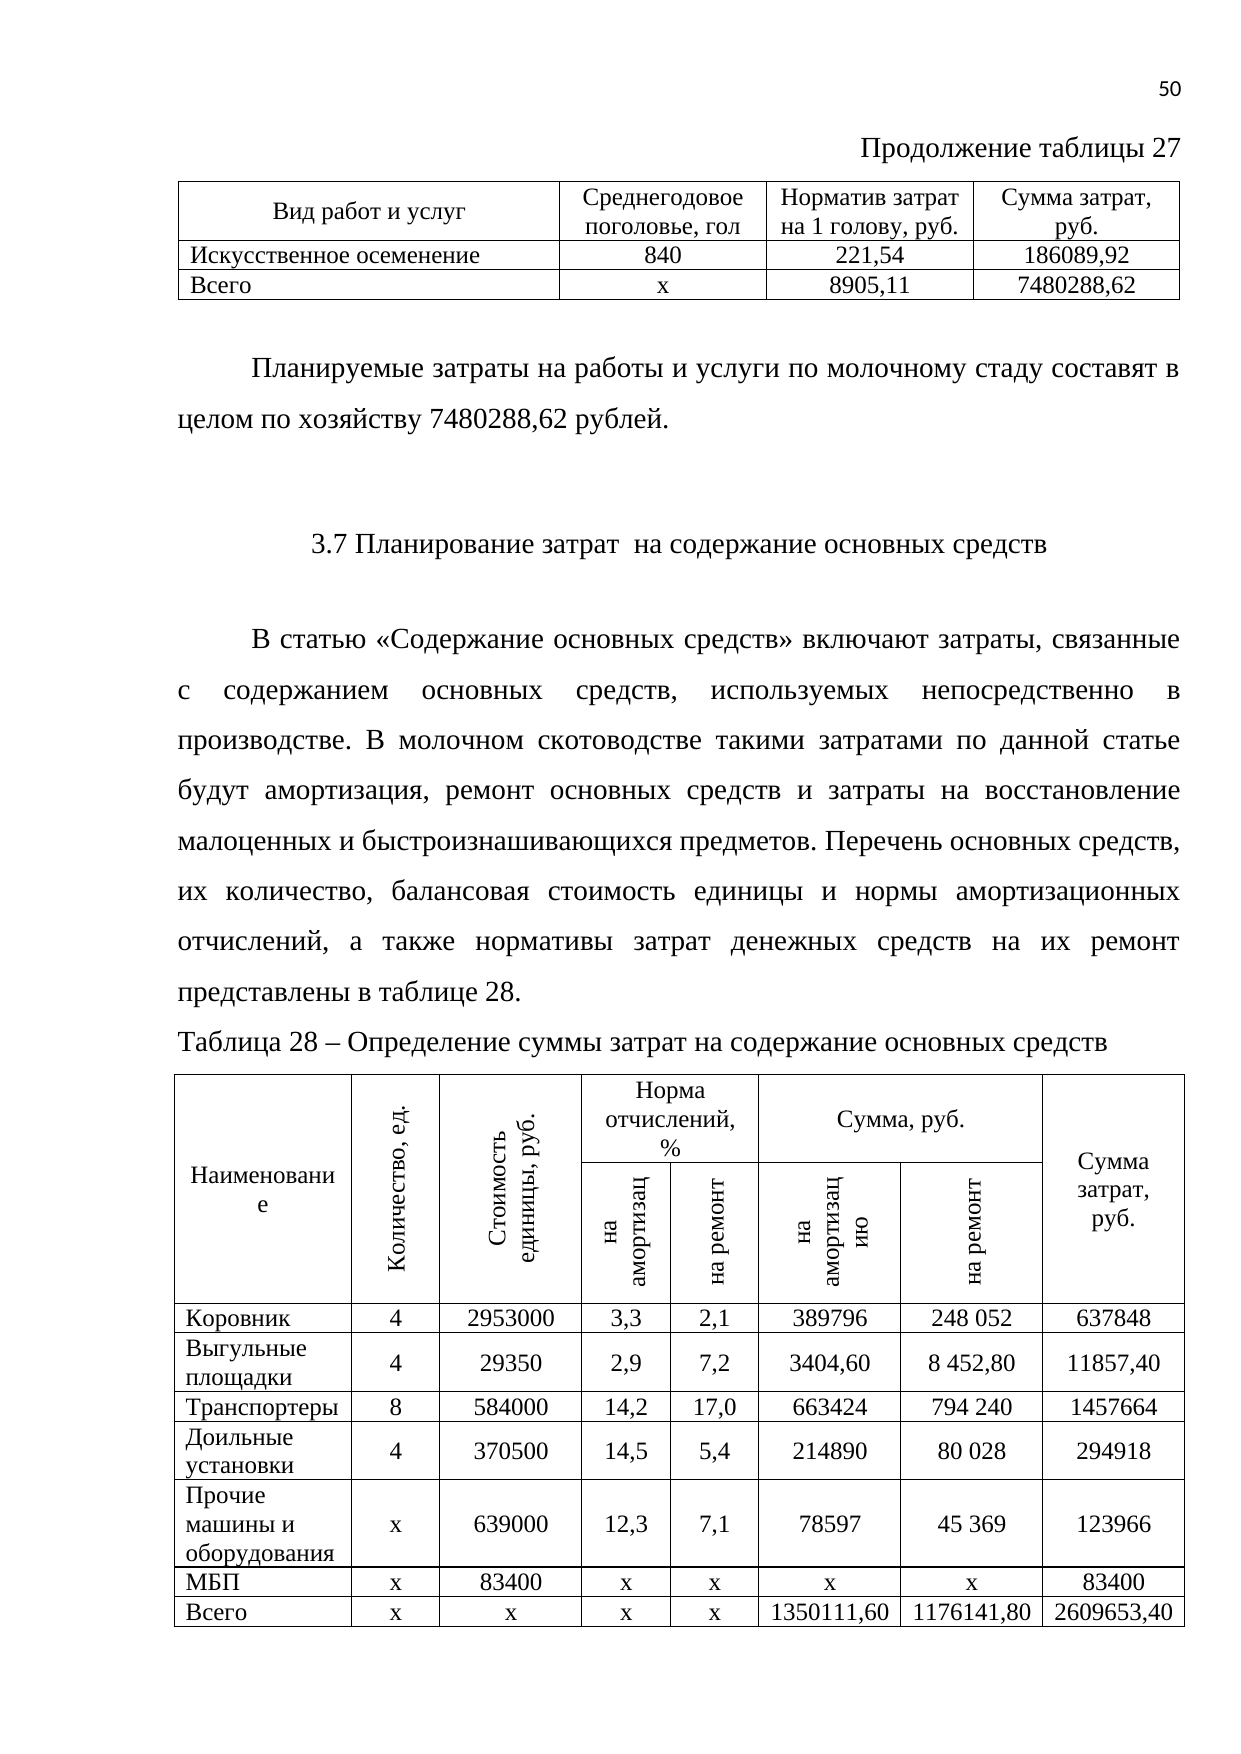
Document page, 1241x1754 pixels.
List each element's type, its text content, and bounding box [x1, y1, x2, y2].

table_cell на амортизацию [582, 1163, 670, 1302]
table_cell 637848 [1043, 1304, 1184, 1332]
table_cell х [759, 1568, 900, 1596]
table_header Количество, ед. [352, 1075, 439, 1302]
table_cell 14,5 [582, 1422, 670, 1479]
table_cell 2,9 [582, 1333, 670, 1391]
table_cell 294918 [1043, 1422, 1184, 1479]
table_cell 2953000 [440, 1304, 581, 1332]
table_cell 8905,11 [767, 270, 973, 299]
table_cell на амортизацию [759, 1163, 900, 1302]
table_header Стоимость единицы, руб. [440, 1075, 581, 1302]
table_cell Всего [179, 270, 559, 299]
table_cell 78597 [759, 1480, 900, 1566]
table_cell Всего [175, 1597, 351, 1626]
table_cell х [352, 1597, 439, 1626]
table_header Норма отчислений, % [582, 1075, 758, 1162]
table_cell 3,3 [582, 1304, 670, 1332]
table_cell 1457664 [1043, 1392, 1184, 1421]
table_header Сумма, руб. [759, 1075, 1042, 1162]
table_cell 389796 [759, 1304, 900, 1332]
table_cell х [671, 1597, 758, 1626]
table_cell 80 028 [901, 1422, 1042, 1479]
table_cell 29350 [440, 1333, 581, 1391]
table_cell 83400 [440, 1568, 581, 1596]
table_cell х [671, 1568, 758, 1596]
table_cell х [440, 1597, 581, 1626]
table_cell 221,54 [767, 241, 973, 269]
table_cell 4 [352, 1422, 439, 1479]
table_header Норматив затрат на 1 голову, руб. [767, 182, 973, 239]
table_header Вид работ и услуг [179, 182, 559, 239]
table_cell 663424 [759, 1392, 900, 1421]
table_cell 8 [352, 1392, 439, 1421]
table_cell 7,2 [671, 1333, 758, 1391]
table_cell 12,3 [582, 1480, 670, 1566]
table_cell Транспортеры [175, 1392, 351, 1421]
table_cell 4 [352, 1304, 439, 1332]
table_cell 794 240 [901, 1392, 1042, 1421]
table_cell 248 052 [901, 1304, 1042, 1332]
table_cell 11857,40 [1043, 1333, 1184, 1391]
table_cell Искусственное осеменение [179, 241, 559, 269]
table_cell х [352, 1480, 439, 1566]
table_cell МБП [175, 1568, 351, 1596]
table_cell 45 369 [901, 1480, 1042, 1566]
table_cell 214890 [759, 1422, 900, 1479]
table_cell 1176141,80 [901, 1597, 1042, 1626]
table_cell 5,4 [671, 1422, 758, 1479]
table_cell 639000 [440, 1480, 581, 1566]
table_header Сумма затрат, руб. [1043, 1075, 1184, 1302]
text В статью «Содержание основных средств» включают затраты, связанные с содержанием основных средств, используемых непосредственно в производстве. В молочном скотоводстве такими затратами по данной статье будут амортизация, ремонт основных средств и затраты на восстановление малоценных и быстроизнашивающихся предметов. Перечень основных средств, их количество, балансовая стоимость единицы и нормы амортизационных отчислений, а также нормативы затрат денежных средств на их ремонт представлены в таблице 28. [177, 621, 1181, 1007]
text Планируемые затраты на работы и услуги по молочному стаду составят в целом по хозяйству 7480288,62 рублей. [177, 350, 1181, 434]
table_cell х [582, 1568, 670, 1596]
table_cell 2,1 [671, 1304, 758, 1332]
table_cell х [901, 1568, 1042, 1596]
table_header Сумма затрат, руб. [974, 182, 1179, 239]
table_cell 840 [560, 241, 766, 269]
table_cell 4 [352, 1333, 439, 1391]
table_header Наименование [175, 1075, 351, 1302]
table_cell Доильные установки [175, 1422, 351, 1479]
subtitle 3.7 Планирование затрат на содержание основных средств [177, 526, 1181, 560]
table_cell 123966 [1043, 1480, 1184, 1566]
text Таблица 28 – Определение суммы затрат на содержание основных средств [177, 1024, 1181, 1057]
table_cell 14,2 [582, 1392, 670, 1421]
table_cell Коровник [175, 1304, 351, 1332]
table_cell на ремонт [671, 1163, 758, 1302]
table_cell 83400 [1043, 1568, 1184, 1596]
table_cell 3404,60 [759, 1333, 900, 1391]
table_cell на ремонт [901, 1163, 1042, 1302]
table_cell 17,0 [671, 1392, 758, 1421]
table_cell 8 452,80 [901, 1333, 1042, 1391]
table_cell Выгульные площадки [175, 1333, 351, 1391]
table_cell 370500 [440, 1422, 581, 1479]
table_cell 7,1 [671, 1480, 758, 1566]
text Продолжение таблицы 27 [177, 131, 1181, 164]
table_cell х [582, 1597, 670, 1626]
table_cell 7480288,62 [974, 270, 1179, 299]
table_cell 2609653,40 [1043, 1597, 1184, 1626]
table_cell х [352, 1568, 439, 1596]
table_cell 186089,92 [974, 241, 1179, 269]
table_cell х [560, 270, 766, 299]
table_cell 1350111,60 [759, 1597, 900, 1626]
table_cell 584000 [440, 1392, 581, 1421]
table_header Среднегодовое поголовье, гол [560, 182, 766, 239]
table_cell Прочие машины и оборудования [175, 1480, 351, 1566]
